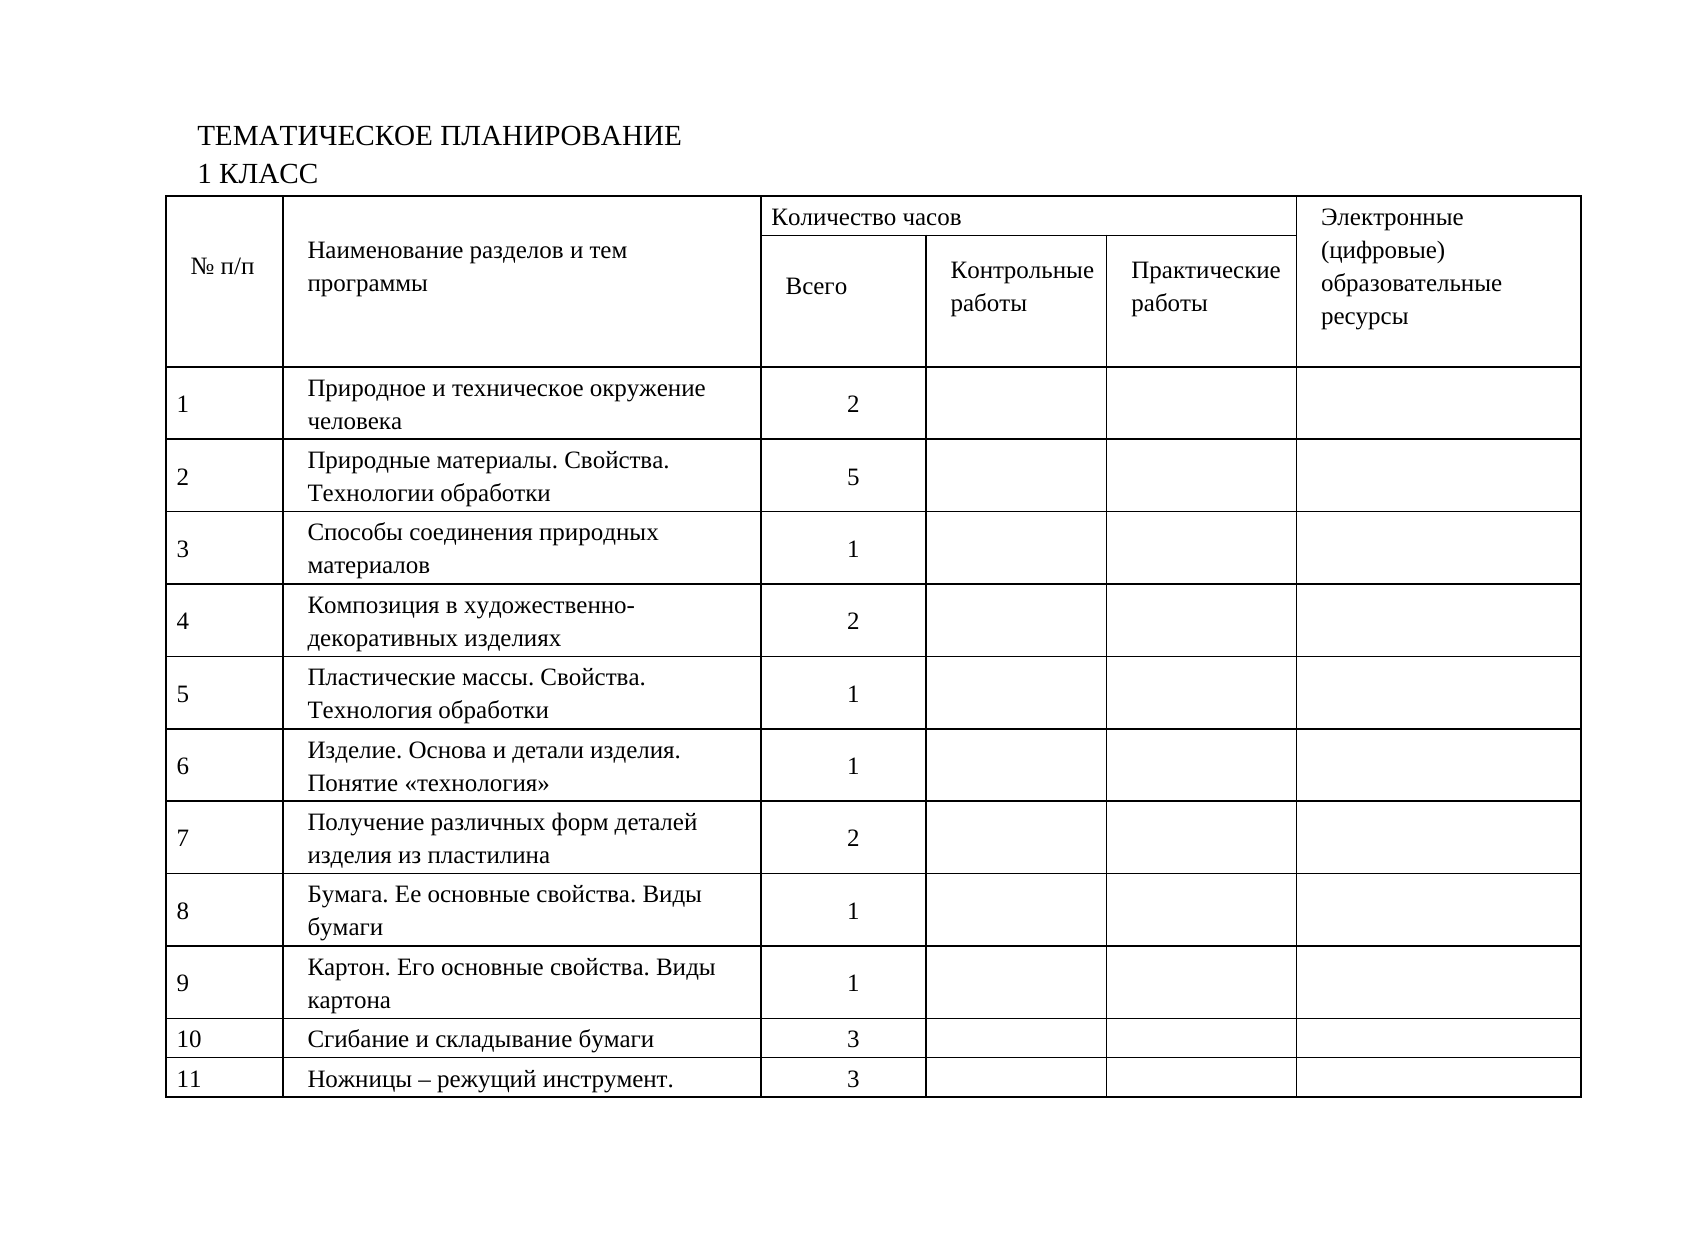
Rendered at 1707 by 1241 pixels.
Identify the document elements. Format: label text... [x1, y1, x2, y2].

table_cell [927, 730, 1106, 800]
table_cell [1107, 368, 1296, 438]
table_cell [1107, 440, 1296, 511]
table_cell Изделие. Основа и детали изделия. Понятие «технология» [284, 730, 760, 800]
table_cell [1107, 947, 1296, 1017]
table_cell 6 [167, 730, 282, 800]
table_cell Композиция в художественно-декоративных изделиях [284, 585, 760, 656]
table_cell 4 [167, 585, 282, 656]
table_header Электронные (цифровые) образовательные ресурсы [1297, 197, 1580, 366]
table_cell [1107, 512, 1296, 583]
table_header Наименование разделов и тем программы [284, 197, 760, 366]
table_cell Картон. Его основные свойства. Виды картона [284, 947, 760, 1017]
table_cell 1 [167, 368, 282, 438]
table_cell 1 [762, 512, 925, 583]
table_cell [1297, 1058, 1580, 1096]
table_cell [1297, 1019, 1580, 1057]
table_cell [1297, 368, 1580, 438]
table_cell [1107, 1019, 1296, 1057]
table_cell [1297, 512, 1580, 583]
text 1 КЛАСС [190, 157, 1618, 190]
table_cell 1 [762, 947, 925, 1017]
table_cell Всего [762, 236, 925, 366]
table_cell 3 [167, 512, 282, 583]
table_header № п/п [167, 197, 282, 366]
table_cell 8 [167, 874, 282, 945]
text ТЕМАТИЧЕСКОЕ ПЛАНИРОВАНИЕ [190, 118, 1618, 152]
table_cell [927, 512, 1106, 583]
table_cell Контрольные работы [927, 236, 1106, 366]
table_cell Природные материалы. Свойства. Технологии обработки [284, 440, 760, 511]
table_cell [927, 802, 1106, 873]
table_cell [927, 1019, 1106, 1057]
table_cell [1297, 802, 1580, 873]
table_cell 3 [762, 1058, 925, 1096]
table_cell [927, 947, 1106, 1017]
table_cell [1297, 730, 1580, 800]
table_cell 3 [762, 1019, 925, 1057]
table_cell 2 [167, 440, 282, 511]
table_cell [1107, 1058, 1296, 1096]
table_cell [284, 1058, 760, 1096]
table_cell [1297, 440, 1580, 511]
table_cell 5 [167, 657, 282, 728]
table_cell 2 [762, 585, 925, 656]
table_cell [1107, 802, 1296, 873]
table_cell [927, 368, 1106, 438]
table_cell [1297, 657, 1580, 728]
table_cell [927, 440, 1106, 511]
table_cell Бумага. Ее основные свойства. Виды бумаги [284, 874, 760, 945]
table_cell 1 [762, 657, 925, 728]
table_cell 9 [167, 947, 282, 1017]
table_cell 1 [762, 730, 925, 800]
table_cell Природное и техническое окружение человека [284, 368, 760, 438]
table_cell [927, 874, 1106, 945]
table_cell 5 [762, 440, 925, 511]
table_cell [1107, 874, 1296, 945]
table_cell 1 [762, 874, 925, 945]
table_header Количество часов [762, 197, 1296, 234]
table_cell [1107, 657, 1296, 728]
table_cell 7 [167, 802, 282, 873]
table_cell [927, 657, 1106, 728]
table_cell 2 [762, 368, 925, 438]
table_cell 11 [167, 1058, 282, 1096]
table_cell [1297, 947, 1580, 1017]
table_cell Способы соединения природных материалов [284, 512, 760, 583]
table_cell [927, 1058, 1106, 1096]
table_cell [1107, 730, 1296, 800]
table_cell [1297, 874, 1580, 945]
table_cell [927, 585, 1106, 656]
table_cell Пластические массы. Свойства. Технология обработки [284, 657, 760, 728]
table_cell [1107, 585, 1296, 656]
table_cell Сгибание и складывание бумаги [284, 1019, 760, 1057]
table_cell 10 [167, 1019, 282, 1057]
table_cell 2 [762, 802, 925, 873]
table_cell [1297, 585, 1580, 656]
table_cell Практические работы [1107, 236, 1296, 366]
table_cell Получение различных форм деталей изделия из пластилина [284, 802, 760, 873]
